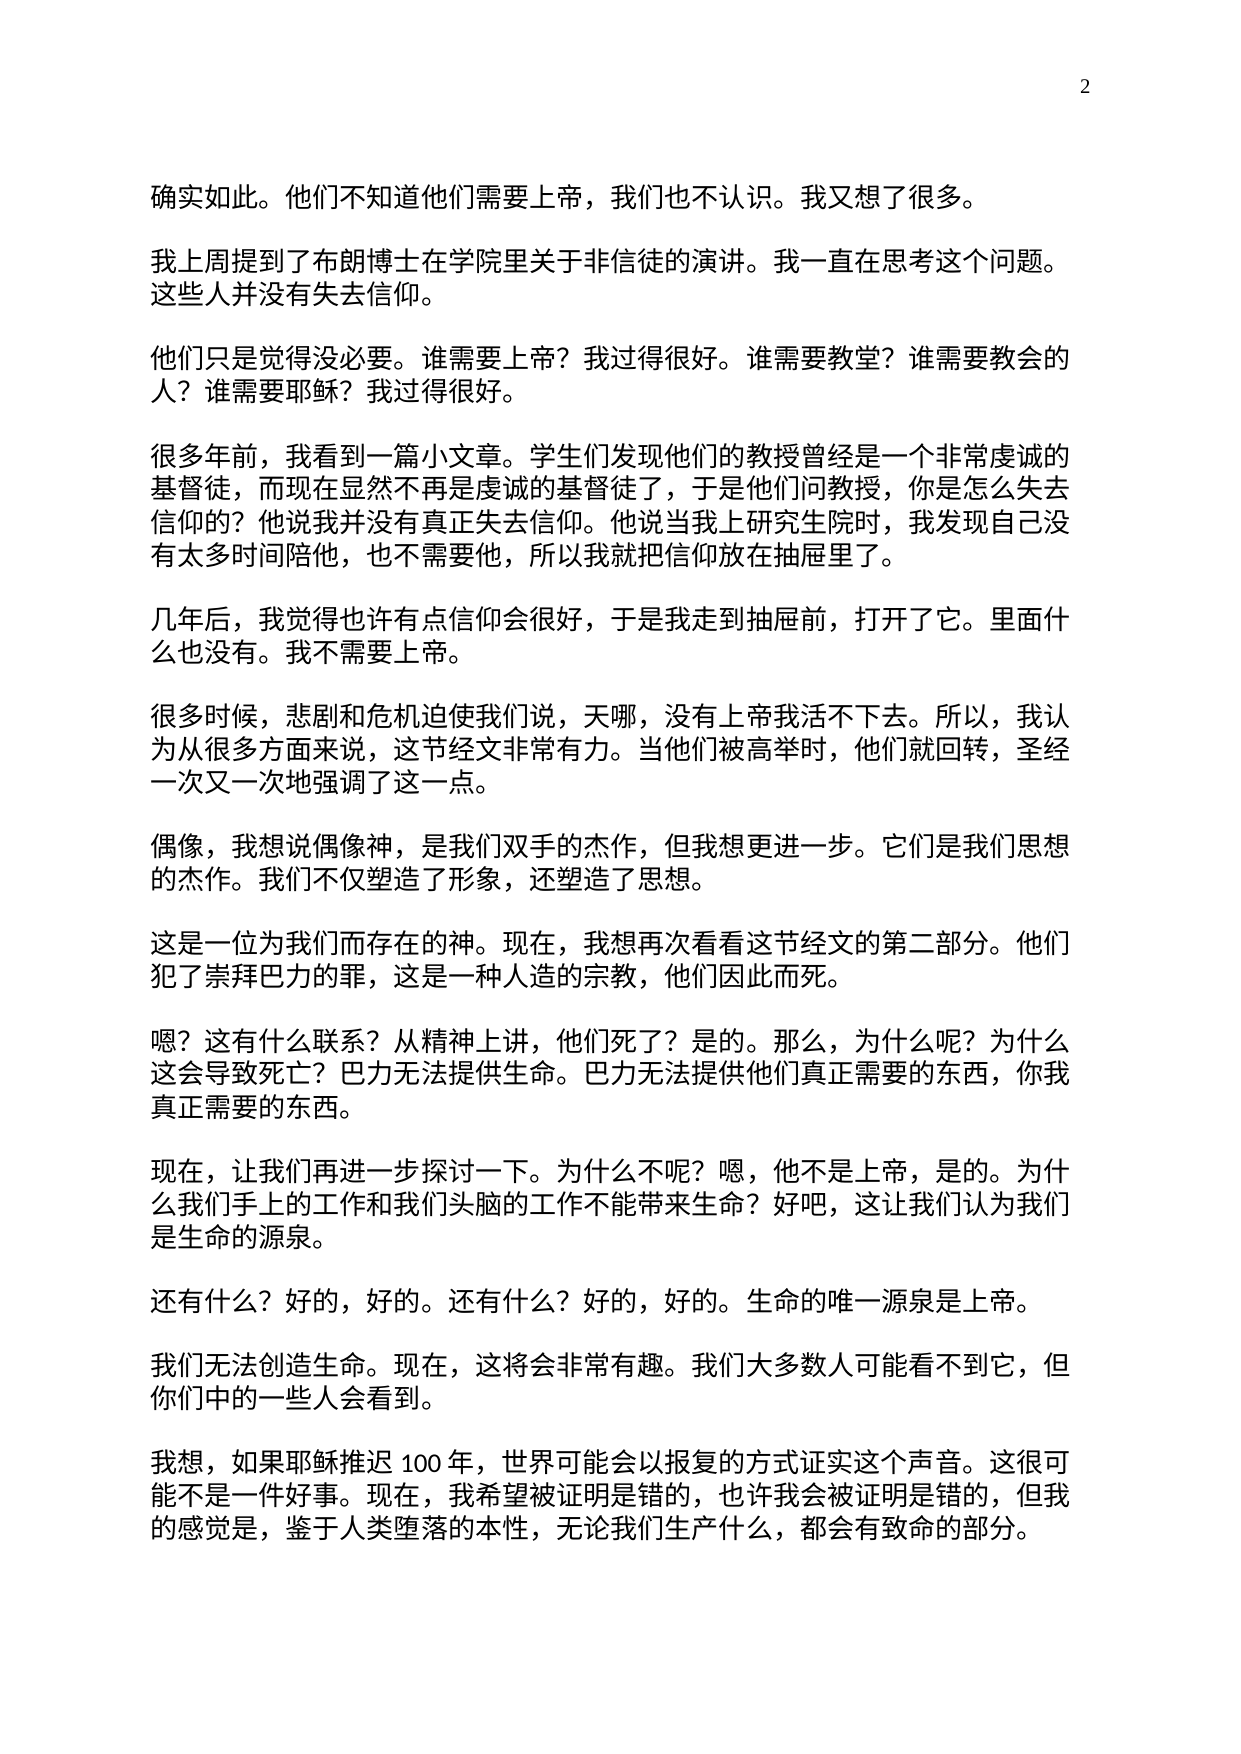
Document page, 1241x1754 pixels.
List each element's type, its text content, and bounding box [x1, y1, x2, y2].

text 嗯？这有什么联系？从精神上讲，他们死了？是的。那么，为什么呢？为什么这会导致死亡？巴力无法提供生命。巴力无法提供他们真正需要的东西，你我真正需要的东西。 [150, 1025, 1090, 1124]
text 我们无法创造生命。现在，这将会非常有趣。我们大多数人可能看不到它，但你们中的一些人会看到。 [150, 1349, 1090, 1415]
text 现在，让我们再进一步探讨一下。为什么不呢？嗯，他不是上帝，是的。为什么我们手上的工作和我们头脑的工作不能带来生命？好吧，这让我们认为我们是生命的源泉。 [150, 1155, 1090, 1254]
text 这是一位为我们而存在的神。现在，我想再次看看这节经文的第二部分。他们犯了崇拜巴力的罪，这是一种人造的宗教，他们因此而死。 [150, 927, 1090, 993]
text 我上周提到了布朗博士在学院里关于非信徒的演讲。我一直在思考这个问题。这些人并没有失去信仰。 [150, 245, 1090, 311]
text 很多年前，我看到一篇小文章。学生们发现他们的教授曾经是一个非常虔诚的基督徒，而现在显然不再是虔诚的基督徒了，于是他们问教授，你是怎么失去信仰的？他说我并没有真正失去信仰。他说当我上研究生院时，我发现自己没有太多时间陪他，也不需要他，所以我就把信仰放在抽屉里了。 [150, 440, 1090, 572]
text 他们只是觉得没必要。谁需要上帝？我过得很好。谁需要教堂？谁需要教会的人？谁需要耶稣？我过得很好。 [150, 342, 1090, 408]
text 还有什么？好的，好的。还有什么？好的，好的。生命的唯一源泉是上帝。 [150, 1285, 1090, 1318]
text 几年后，我觉得也许有点信仰会很好，于是我走到抽屉前，打开了它。里面什么也没有。我不需要上帝。 [150, 603, 1090, 669]
text 我想，如果耶稣推迟 100 年，世界可能会以报复的方式证实这个声音。这很可能不是一件好事。现在，我希望被证明是错的，也许我会被证明是错的，但我的感觉是，鉴于人类堕落的本性，无论我们生产什么，都会有致命的部分。 [150, 1446, 1090, 1546]
text 偶像，我想说偶像神，是我们双手的杰作，但我想更进一步。它们是我们思想的杰作。我们不仅塑造了形象，还塑造了思想。 [150, 830, 1090, 896]
text 很多时候，悲剧和危机迫使我们说，天哪，没有上帝我活不下去。所以，我认为从很多方面来说，这节经文非常有力。当他们被高举时，他们就回转，圣经一次又一次地强调了这一点。 [150, 700, 1090, 799]
text 确实如此。他们不知道他们需要上帝，我们也不认识。我又想了很多。 [150, 181, 1090, 214]
